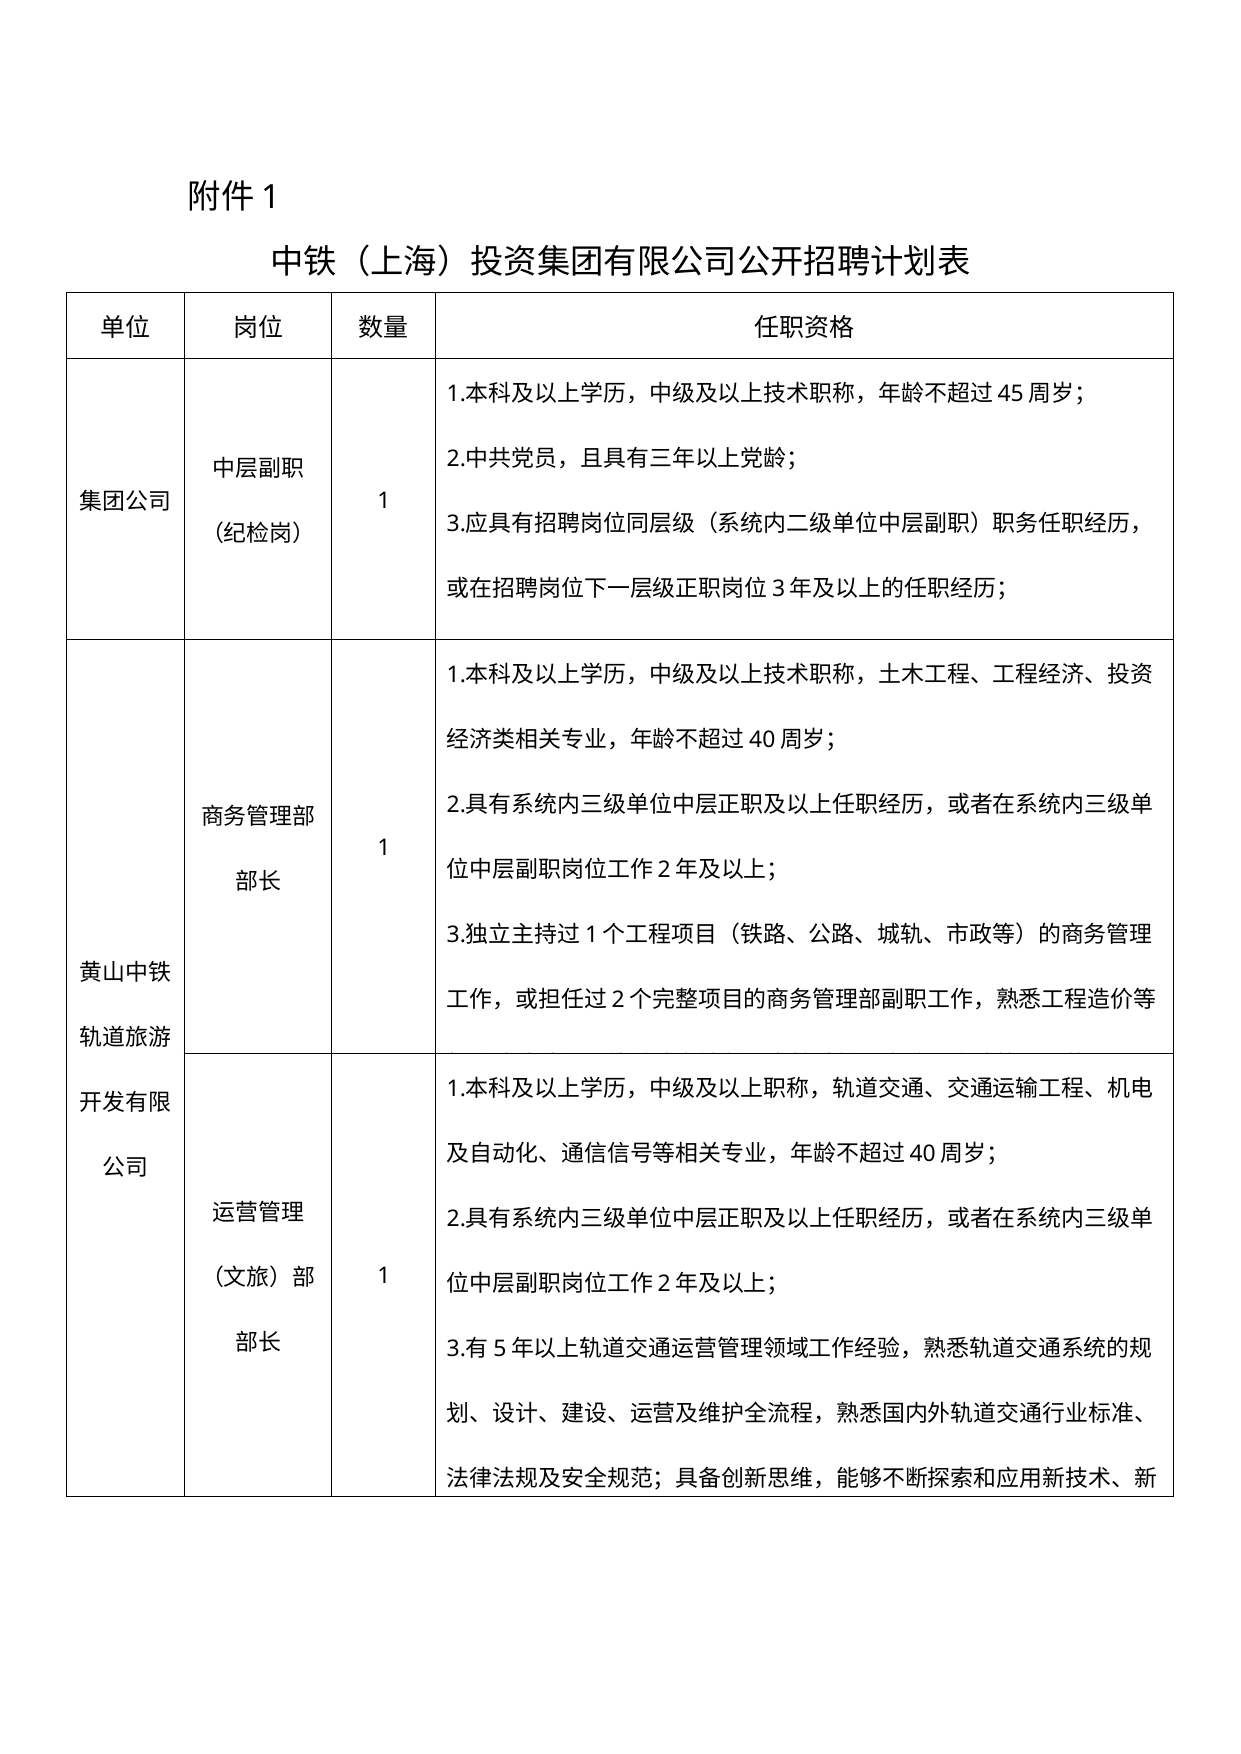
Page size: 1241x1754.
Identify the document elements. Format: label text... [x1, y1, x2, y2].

table_cell 中层副职（纪检岗） [185, 359, 331, 639]
text 中铁（上海）投资集团有限公司公开招聘计划表 [187, 227, 1053, 292]
table_cell 1 [332, 640, 435, 1053]
table_header 任职资格 [436, 293, 1173, 358]
table_header 岗位 [185, 293, 331, 358]
table_cell 1.本科及以上学历，中级及以上职称，轨道交通、交通运输工程、机电及自动化、通信信号等相关专业，年龄不超过40周岁； 2.具有系统内三级单位中层正职及以上任职经历，或者在系统内三级单位中层副职岗位工作2年及以上； 3.有5年以上轨道交通运营管理领域工作经验，熟悉轨道交通系统的规划、设计、建设、运营及维护全流程，熟悉国内外轨道交通行业标准、法律法规及安全规范；具备创新思维，能够不断探索和应用新技术、新方法提升轨道运营效率和服务质量，推动企业管理创新； 4.具备优秀的团队领导能力，能够激励团队成员，构建高效协作的工作氛围，带领团队完成目标；具有良好的沟通能力，能够与政府部门、合作伙伴、供应商及内部各部门有效协调，解决复杂问题； 5.市场化引进系统外社会人才不受本条第1项技术职称及第2项限制。 [436, 1054, 1173, 1496]
table_cell 1.本科及以上学历，中级及以上技术职称，土木工程、工程经济、投资经济类相关专业，年龄不超过40周岁； 2.具有系统内三级单位中层正职及以上任职经历，或者在系统内三级单位中层副职岗位工作2年及以上； 3.独立主持过1个工程项目（铁路、公路、城轨、市政等）的商务管理工作，或担任过2个完整项目的商务管理部副职工作，熟悉工程造价等相关法律法规，能够独立编制和审核城轨、市政和房建等工程的工程量清单、施工图预算，从事计划、合同、成本、投资控制等商务管理岗位有关工作经历8年及以上，商务(工经或成本)管理经验丰富； 4.具有较强的沟通交流、组织协调、分析判断、文字综合、独立思考和创新解决问题的能力，能够对部门负责的具体业务准确把握和组织实施； 5.持有一级造价师证书者优先。 [436, 640, 1173, 1053]
table_cell 1 [332, 359, 435, 639]
table_header 数量 [332, 293, 435, 358]
table_cell 商务管理部部长 [185, 640, 331, 1053]
table_cell 1 [332, 1054, 435, 1496]
table_cell 1.本科及以上学历，中级及以上技术职称，年龄不超过45周岁； 2.中共党员，且具有三年以上党龄； 3.应具有招聘岗位同层级（系统内二级单位中层副职）职务任职经历，或在招聘岗位下一层级正职岗位3年及以上的任职经历； 4.具有履行纪检岗位职责所必须的专业知识，熟悉纪检办案程序以及相关法律法规、党纪条规，现职中铁系统内纪检工作者优先。 5.近三年年度考核均为称职及以上等次，且没有影响提拔使用的党纪政纪处分。 [436, 359, 1173, 639]
table_cell 集团公司 [67, 359, 184, 639]
text 附件1 [187, 162, 1053, 227]
table_header 单位 [67, 293, 184, 358]
table_cell 运营管理（文旅）部部长 [185, 1054, 331, 1496]
table_cell 黄山中铁轨道旅游开发有限公司 [67, 640, 184, 1496]
